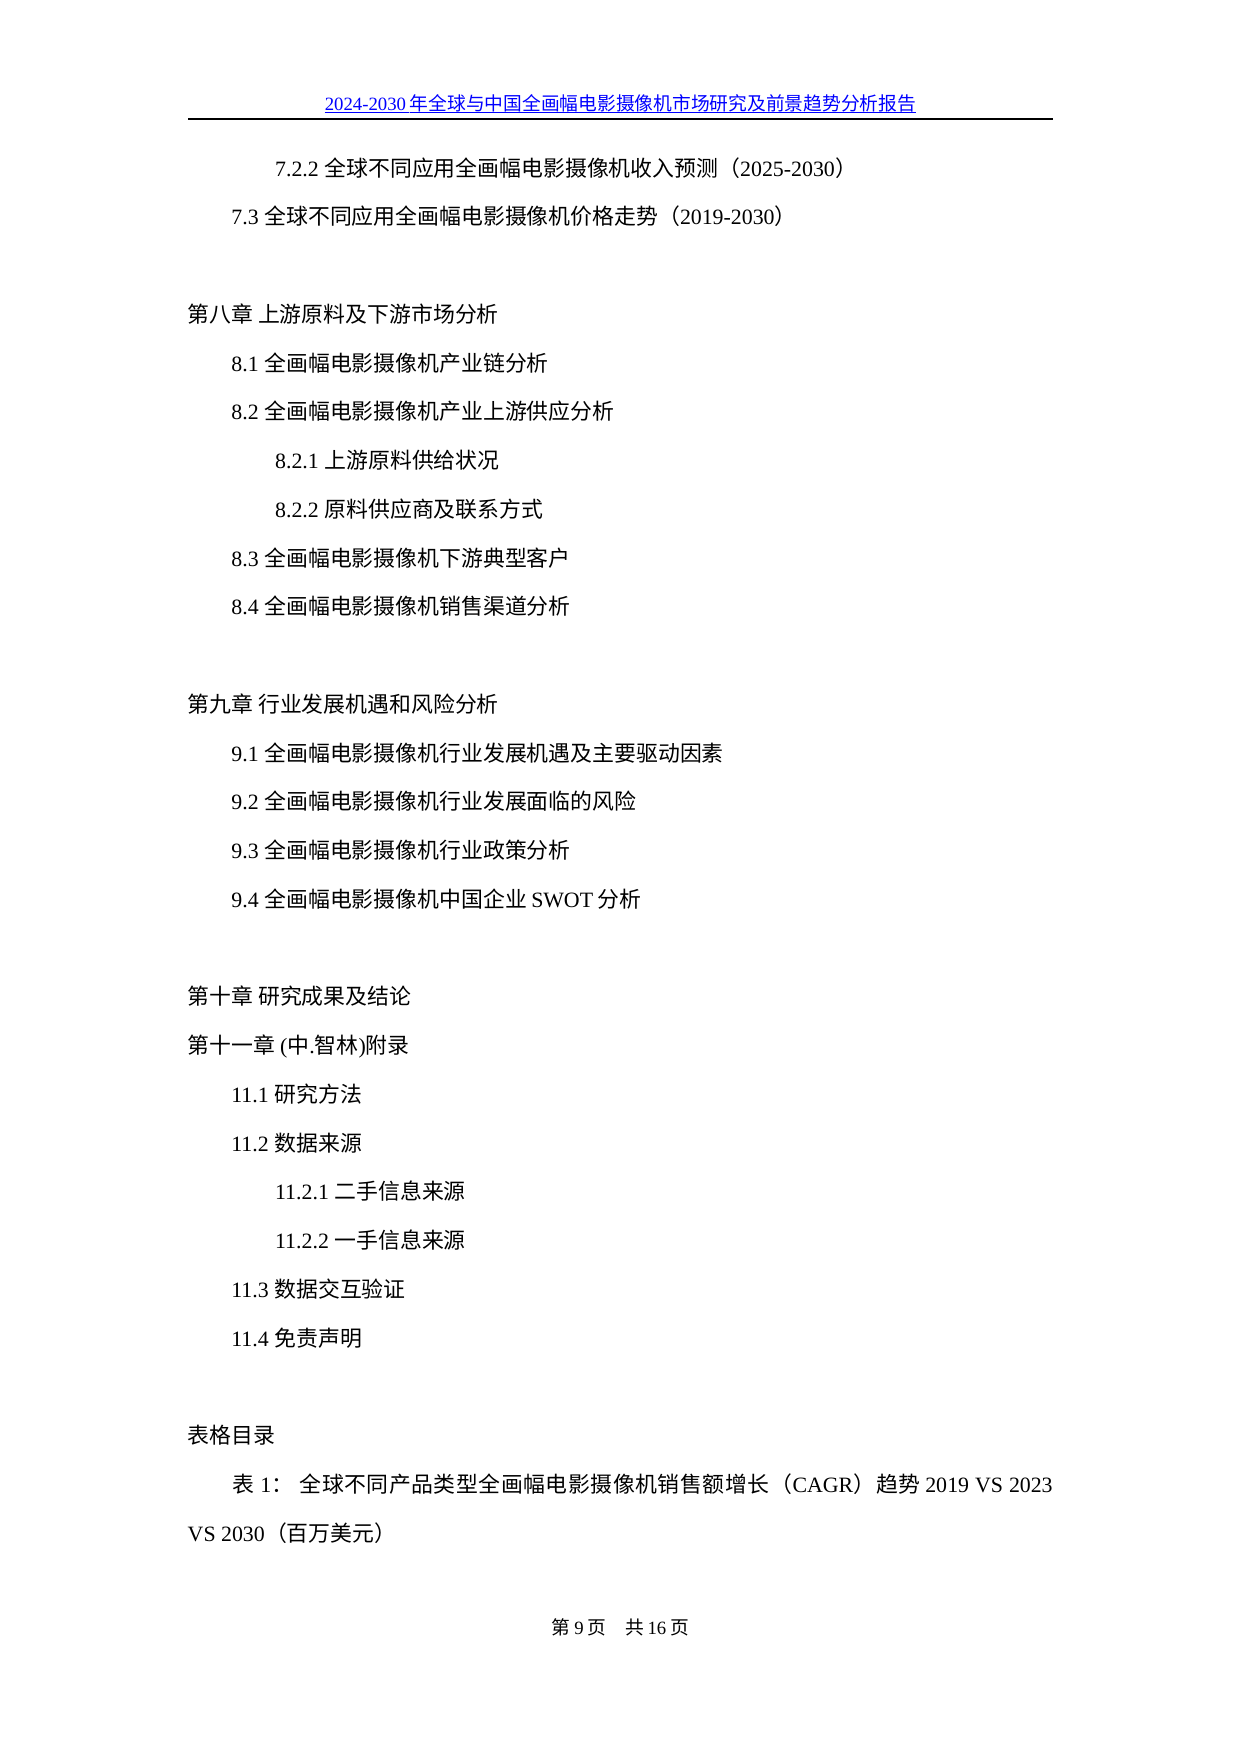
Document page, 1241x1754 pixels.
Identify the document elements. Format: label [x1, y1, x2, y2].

text [187, 150, 1053, 1548]
